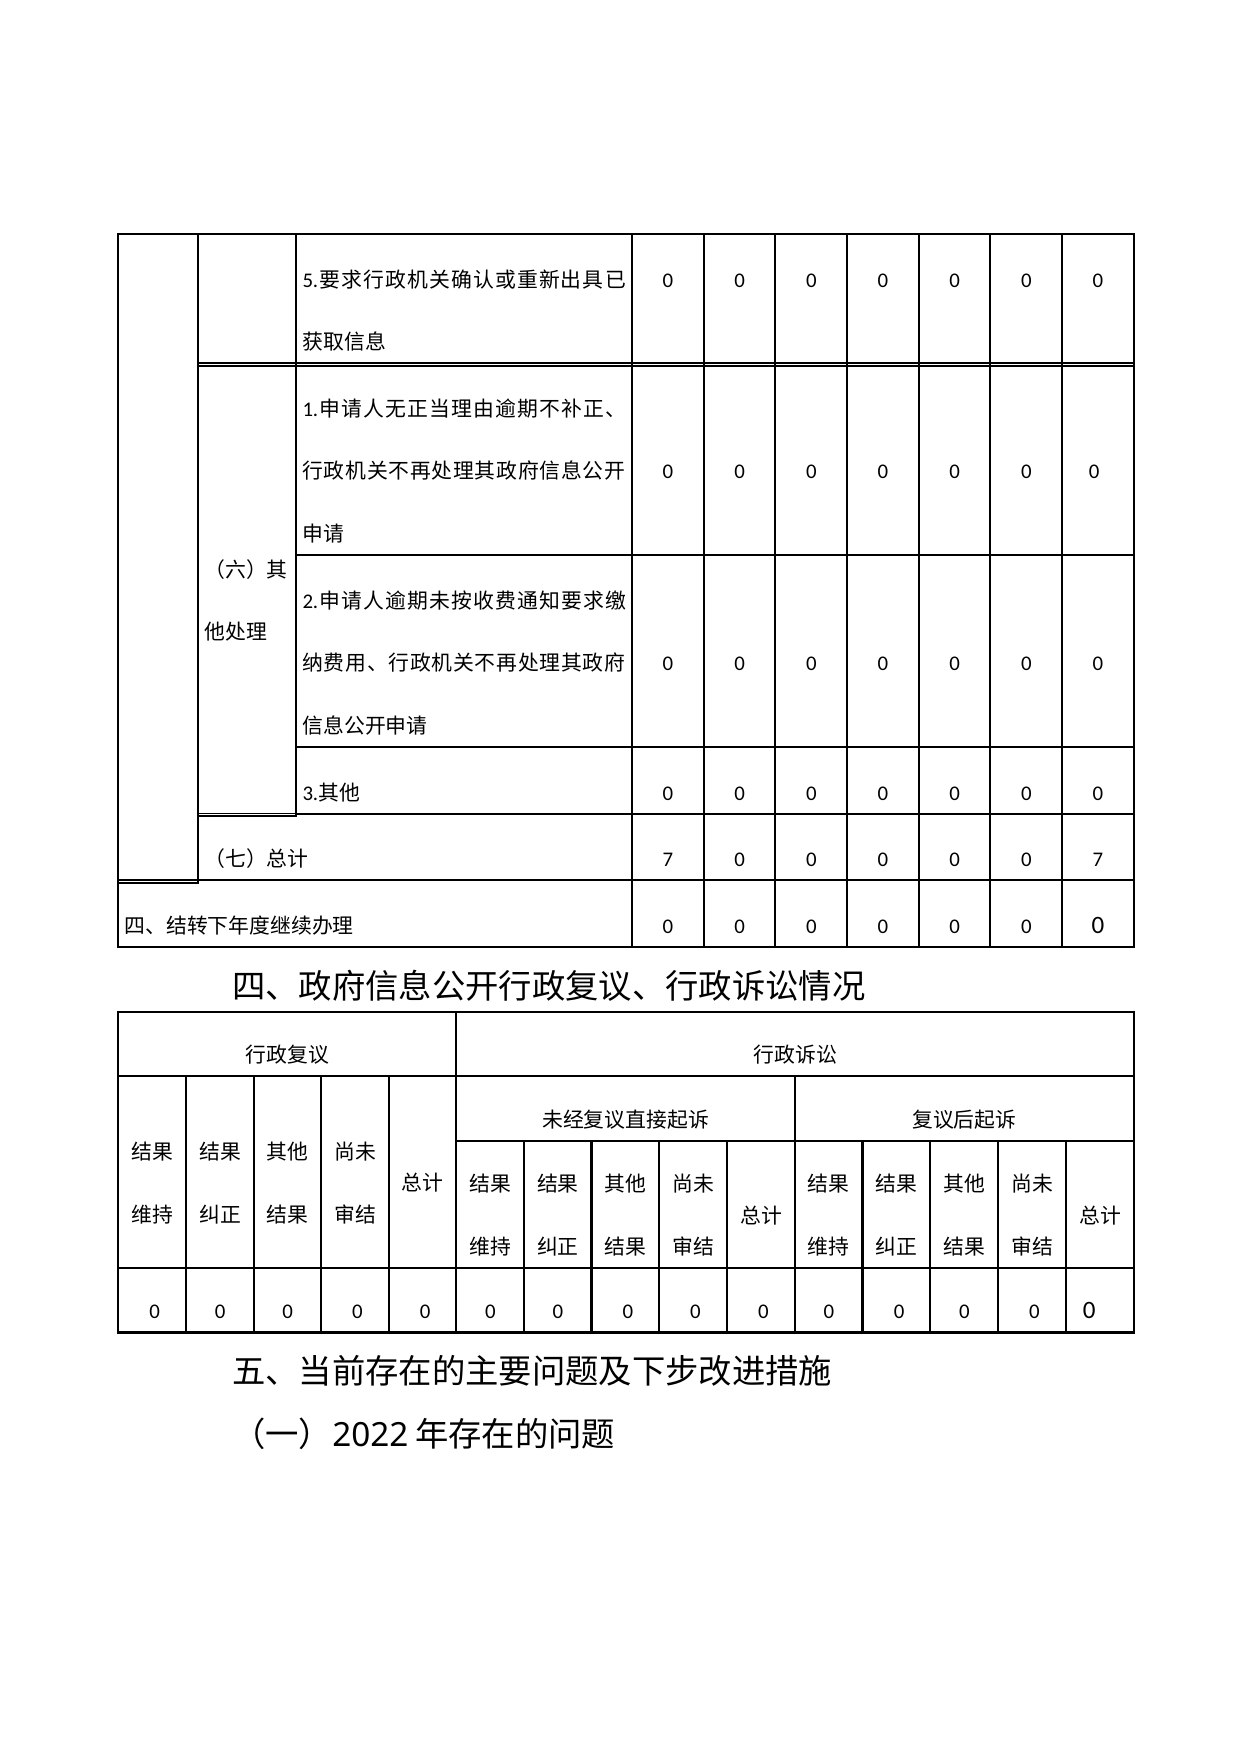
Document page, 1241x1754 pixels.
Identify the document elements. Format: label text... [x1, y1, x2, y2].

table_cell 0 [322, 1269, 388, 1331]
table_cell 0 [633, 235, 703, 362]
table_cell 0 [1063, 235, 1133, 362]
table_cell 0 [920, 881, 989, 946]
table_cell 0 [931, 1269, 997, 1331]
table_cell 0 [848, 881, 918, 946]
table_cell 0 [848, 748, 918, 812]
table_cell 0 [999, 1269, 1065, 1331]
table_cell 0 [705, 556, 774, 746]
table_cell 0 [796, 1269, 861, 1331]
table_cell 0 [390, 1269, 455, 1331]
text 四、政府信息公开行政复议、行政诉讼情况 [165, 948, 1087, 1011]
table_cell 0 [776, 556, 846, 746]
table_cell （七）总计 [199, 815, 631, 879]
table_cell 未经复议直接起诉 [457, 1077, 794, 1140]
table_cell 0 [848, 235, 918, 362]
table_cell 0 [705, 235, 774, 362]
table_cell 0 [633, 556, 703, 746]
table_cell 0 [1063, 748, 1133, 812]
table_cell 0 [660, 1269, 726, 1331]
table_cell 尚未 审结 [999, 1142, 1065, 1267]
table_cell 结果 纠正 [864, 1142, 929, 1267]
table_cell 0 [633, 881, 703, 946]
table_cell 0 [457, 1269, 523, 1331]
table_cell 0 [991, 881, 1061, 946]
text 五、当前存在的主要问题及下步改进措施 [165, 1334, 1087, 1396]
table_cell 7 [633, 815, 703, 879]
table_cell 0 [920, 235, 989, 362]
table_cell 0 [705, 815, 774, 879]
table_cell 0 [255, 1269, 320, 1331]
table_cell 0 [776, 815, 846, 879]
table_cell 0 [1067, 1269, 1133, 1331]
table_cell 0 [1063, 367, 1133, 554]
table_cell 四、结转下年度继续办理 [119, 881, 631, 946]
table_cell 0 [864, 1269, 929, 1331]
table_cell 结果 维持 [796, 1142, 861, 1267]
table_cell 0 [633, 748, 703, 812]
table_cell 0 [991, 556, 1061, 746]
table_cell （六）其他处理 [199, 367, 295, 812]
table_cell 总计 [728, 1142, 794, 1267]
table_cell 0 [848, 556, 918, 746]
table_cell 0 [705, 367, 774, 554]
table_cell 0 [848, 815, 918, 879]
table_cell 0 [776, 367, 846, 554]
table_cell 0 [920, 748, 989, 812]
table_cell 0 [705, 881, 774, 946]
table_cell 0 [1063, 881, 1133, 946]
table_cell 0 [633, 367, 703, 554]
table_cell 1.申请人无正当理由逾期不补正、行政机关不再处理其政府信息公开申请 [297, 367, 631, 554]
table_cell 总计 [1067, 1142, 1133, 1267]
table_cell 0 [991, 367, 1061, 554]
table_header 行政诉讼 [457, 1013, 1133, 1075]
table_cell 总计 [390, 1077, 455, 1267]
table_cell 0 [920, 815, 989, 879]
table_cell 0 [776, 881, 846, 946]
table_cell 0 [848, 367, 918, 554]
table_cell 结果维持 [119, 1077, 185, 1267]
table_cell 复议后起诉 [796, 1077, 1133, 1140]
table_cell 3.其他 [297, 748, 631, 812]
text （一）2022年存在的问题 [165, 1396, 1087, 1458]
table_cell 7 [1063, 815, 1133, 879]
table_cell 其他 结果 [255, 1077, 320, 1267]
table_cell 0 [1063, 556, 1133, 746]
table_cell 5.要求行政机关确认或重新出具已获取信息 [297, 235, 631, 362]
table_cell 结果 维持 [457, 1142, 523, 1267]
table_header 行政复议 [119, 1013, 455, 1075]
table_cell 0 [187, 1269, 253, 1331]
table_cell 其他 结果 [593, 1142, 658, 1267]
table_cell 0 [705, 748, 774, 812]
table_cell 其他 结果 [931, 1142, 997, 1267]
table_cell 2.申请人逾期未按收费通知要求缴纳费用、行政机关不再处理其政府信息公开申请 [297, 556, 631, 746]
table_cell 0 [920, 367, 989, 554]
table_cell 0 [119, 1269, 185, 1331]
table_cell 尚未 审结 [322, 1077, 388, 1267]
table_cell 0 [776, 748, 846, 812]
table_cell 结果 纠正 [525, 1142, 590, 1267]
table_cell 0 [991, 748, 1061, 812]
table_cell 0 [920, 556, 989, 746]
table_cell 0 [776, 235, 846, 362]
table_cell 结果 纠正 [187, 1077, 253, 1267]
table_cell 尚未 审结 [660, 1142, 726, 1267]
table_cell 0 [593, 1269, 658, 1331]
table_cell 0 [525, 1269, 590, 1331]
table_cell 0 [991, 815, 1061, 879]
table_cell 0 [991, 235, 1061, 362]
table_cell 0 [728, 1269, 794, 1331]
